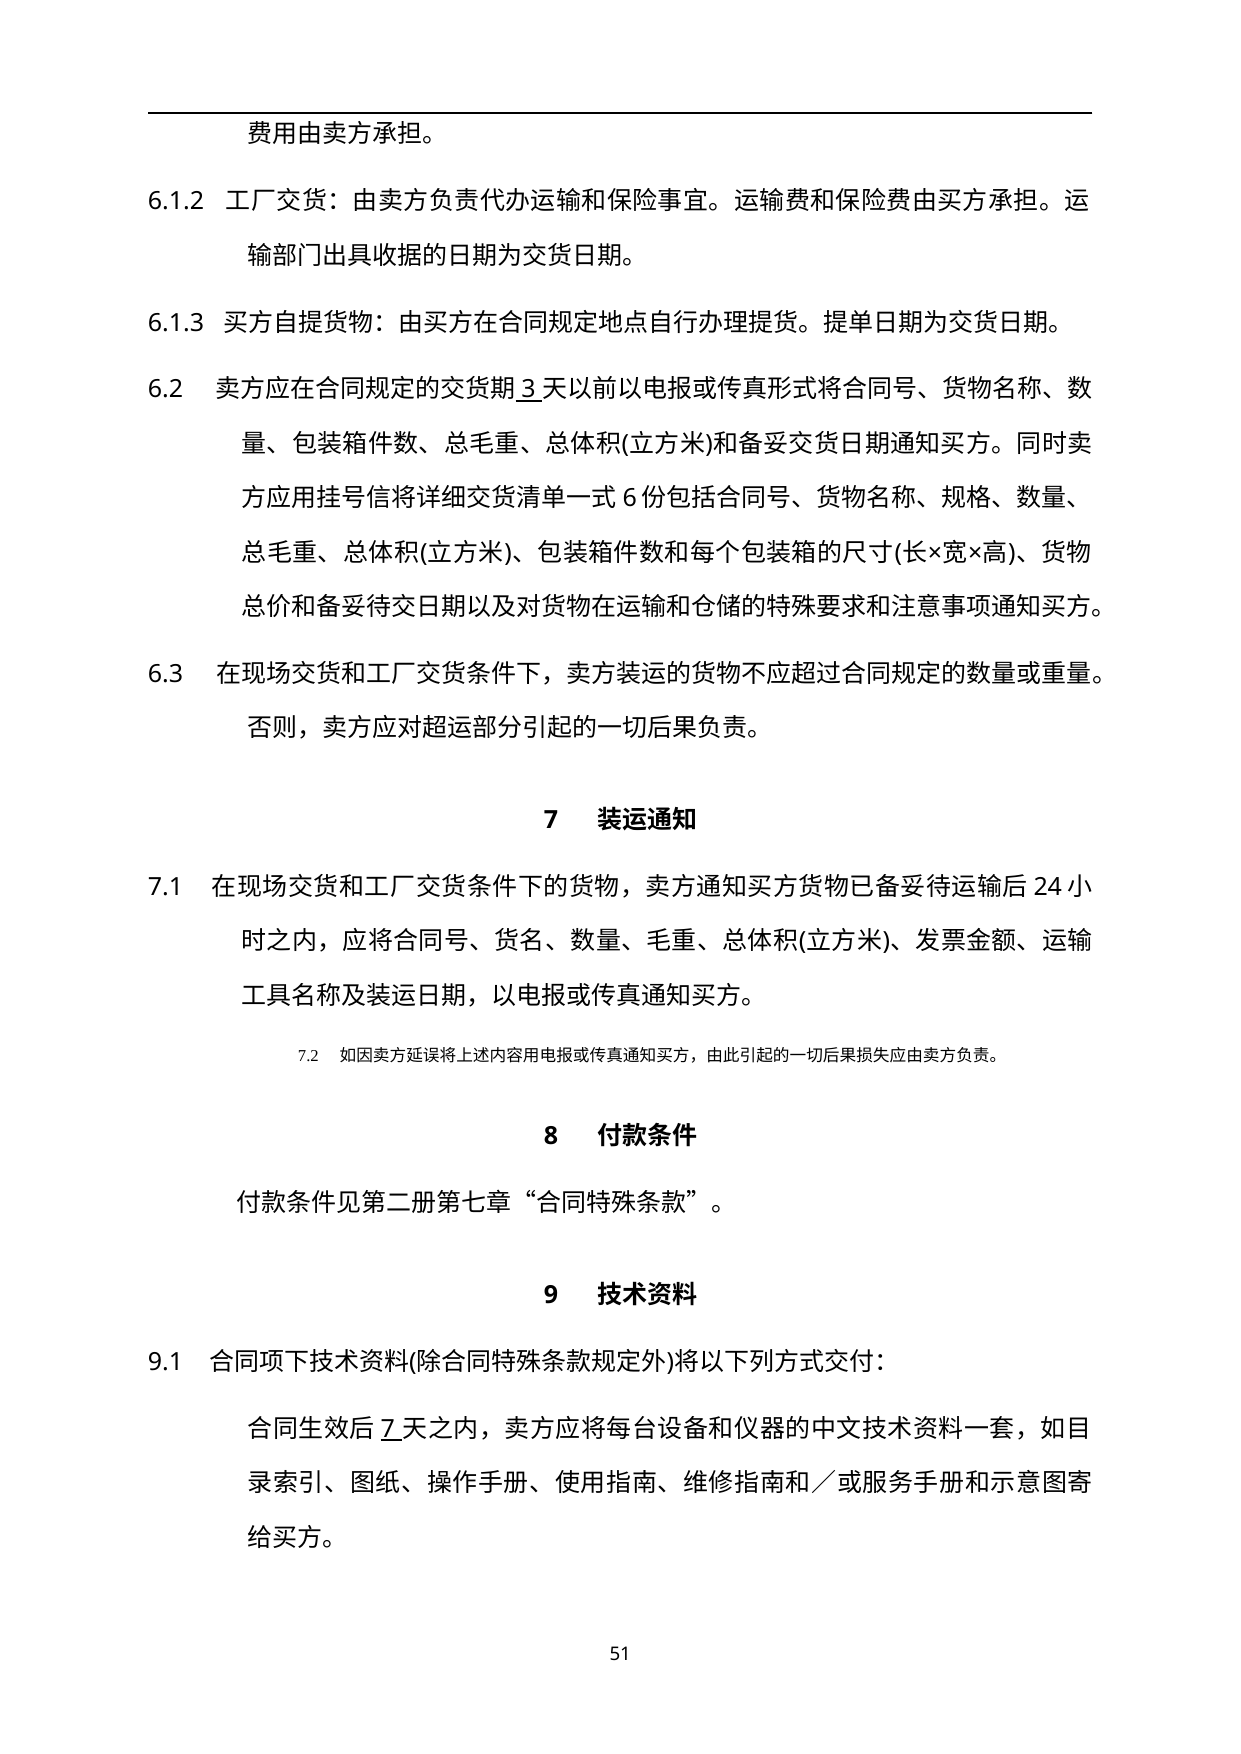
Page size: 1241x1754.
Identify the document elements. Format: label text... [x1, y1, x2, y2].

text 6.1.3 买方自提货物：由买方在合同规定地点自行办理提货。提单日期为交货日期。 [148, 302, 1092, 338]
text 6.3 在现场交货和工厂交货条件下，卖方装运的货物不应超过合同规定的数量或重量。否则，卖方应对超运部分引起的一切后果负责。 [148, 653, 1092, 744]
text 付款条件见第二册第七章“合同特殊条款”。 [148, 1183, 1092, 1219]
subtitle 7 装运通知 [148, 799, 1092, 836]
text 7.1 在现场交货和工厂交货条件下的货物，卖方通知买方货物已备妥待运输后24小时之内，应将合同号、货名、数量、毛重、总体积(立方米)、发票金额、运输工具名称及装运日期，以电报或传真通知买方。 [148, 866, 1092, 1011]
text 6.1.2 工厂交货：由卖方负责代办运输和保险事宜。运输费和保险费由买方承担。运输部门出具收据的日期为交货日期。 [148, 181, 1092, 271]
text 6.2 卖方应在合同规定的交货期 3 天以前以电报或传真形式将合同号、货物名称、数量、包装箱件数、总毛重、总体积(立方米)和备妥交货日期通知买方。同时卖方应用挂号信将详细交货清单一式6份包括合同号、货物名称、规格、数量、总毛重、总体积(立方米)、包装箱件数和每个包装箱的尺寸(长×宽×高)、货物总价和备妥待交日期以及对货物在运输和仓储的特殊要求和注意事项通知买方。 [148, 369, 1092, 623]
text 7.2 如因卖方延误将上述内容用电报或传真通知买方，由此引起的一切后果损失应由卖方负责。 [248, 1042, 1092, 1066]
text 合同生效后7 天之内，卖方应将每台设备和仪器的中文技术资料一套，如目录索引、图纸、操作手册、使用指南、维修指南和／或服务手册和示意图寄给买方。 [247, 1408, 1092, 1553]
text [148, 114, 1092, 150]
text 9.1 合同项下技术资料(除合同特殊条款规定外)将以下列方式交付： [148, 1341, 1092, 1378]
subtitle 8 付款条件 [148, 1116, 1092, 1152]
subtitle 9 技术资料 [148, 1274, 1092, 1311]
